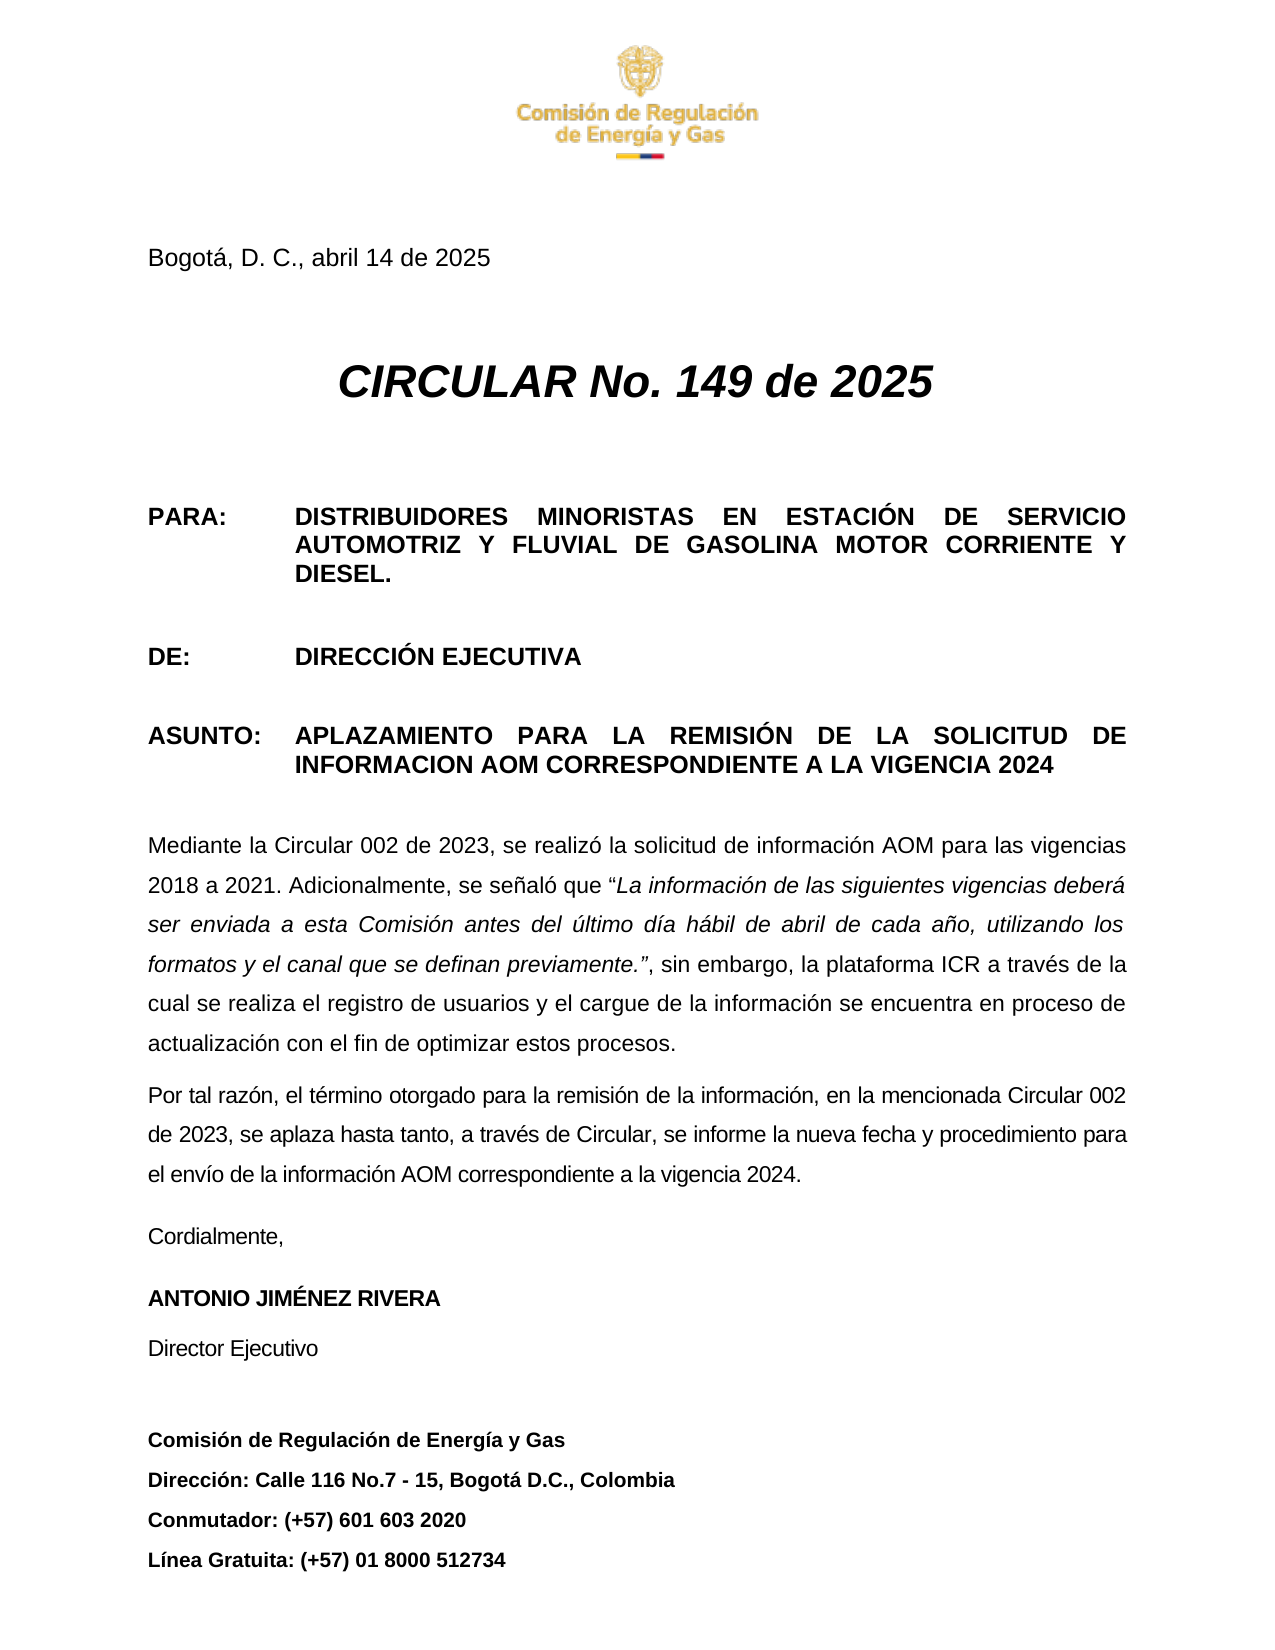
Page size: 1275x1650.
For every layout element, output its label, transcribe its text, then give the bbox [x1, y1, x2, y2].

text Director Ejecutivo [148, 1335, 1127, 1361]
text Por tal razón, el término otorgado para la remisión de la información, en la mencionada Circular 002 de 2023, se aplaza hasta tanto, a través de Circular, se informe la nueva fecha y procedimiento para el envío de la información AOM correspondiente a la vigencia 2024. [148, 1082, 1127, 1187]
text Mediante la Circular 002 de 2023, se realizó la solicitud de información AOM para las vigencias 2018 a 2021. Adicionalmente, se señaló que “La información de las siguientes vigencias deberá ser enviada a esta Comisión antes del último día hábil de abril de cada año, utilizando los formatos y el canal que se definan previamente.”, sin embargo, la plataforma ICR a través de la cual se realiza el registro de usuarios y el cargue de la información se encuentra en proceso de actualización con el fin de optimizar estos procesos. [148, 832, 1127, 1056]
text ANTONIO JIMÉNEZ RIVERA [148, 1285, 1127, 1312]
text DE: DIRECCIÓN EJECUTIVA [148, 641, 1127, 670]
text PARA: DISTRIBUIDORES MINORISTAS EN ESTACIÓN DE SERVICIO AUTOMOTRIZ Y FLUVIAL DE GASOLINA MOTOR CORRIENTE Y DIESEL. [148, 501, 1127, 588]
text Cordialmente, [148, 1223, 1127, 1249]
text Bogotá, D. C., abril 14 de 2025 [148, 243, 1127, 272]
subtitle CIRCULAR No. 149 de 2025 [148, 354, 1127, 407]
text ASUNTO: APLAZAMIENTO PARA LA REMISIÓN DE LA SOLICITUD DE INFORMACION AOM CORRESPONDIENTE A LA VIGENCIA 2024 [148, 721, 1127, 778]
picture [2, 2, 1275, 1649]
